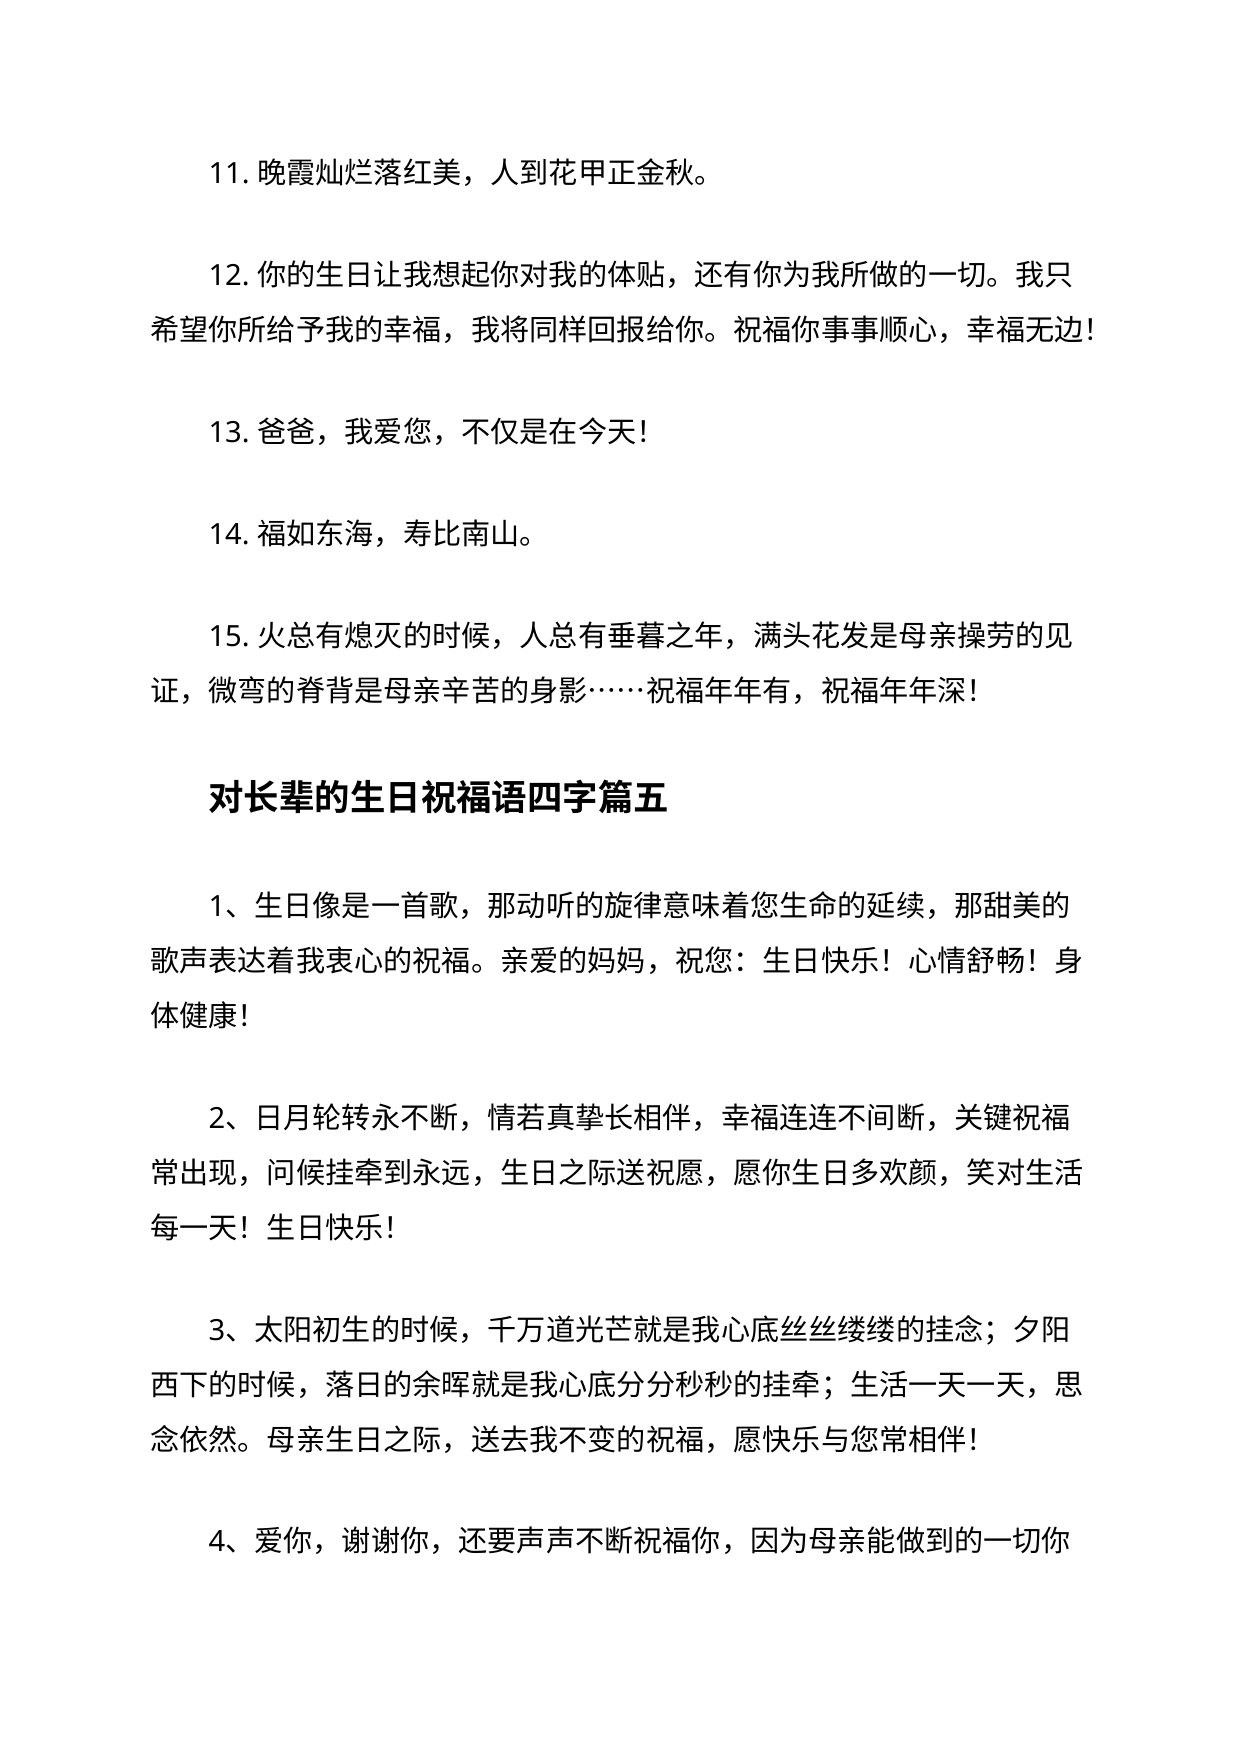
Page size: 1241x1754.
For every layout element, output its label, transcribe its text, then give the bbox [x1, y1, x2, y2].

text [150, 1518, 1090, 1560]
text 1、生日像是一首歌，那动听的旋律意味着您生命的延续，那甜美的歌声表达着我衷心的祝福。亲爱的妈妈，祝您：生日快乐！心情舒畅！身体健康！ [150, 883, 1090, 1035]
text 15. 火总有熄灭的时候，人总有垂暮之年，满头花发是母亲操劳的见证，微弯的脊背是母亲辛苦的身影……祝福年年有，祝福年年深！ [150, 613, 1090, 710]
text 13. 爸爸，我爱您，不仅是在今天！ [150, 409, 1090, 451]
text 2、日月轮转永不断，情若真挚长相伴，幸福连连不间断，关键祝福常出现，问候挂牵到永远，生日之际送祝愿，愿你生日多欢颜，笑对生活每一天！生日快乐！ [150, 1094, 1090, 1247]
text 3、太阳初生的时候，千万道光芒就是我心底丝丝缕缕的挂念；夕阳西下的时候，落日的余晖就是我心底分分秒秒的挂牵；生活一天一天，思念依然。母亲生日之际，送去我不变的祝福，愿快乐与您常相伴！ [150, 1306, 1090, 1458]
text 14. 福如东海，寿比南山。 [150, 511, 1090, 553]
text 12. 你的生日让我想起你对我的体贴，还有你为我所做的一切。我只希望你所给予我的幸福，我将同样回报给你。祝福你事事顺心，幸福无边！ [150, 252, 1090, 349]
text 11. 晚霞灿烂落红美，人到花甲正金秋。 [150, 150, 1090, 192]
text 对长辈的生日祝福语四字篇五 [150, 769, 1090, 821]
